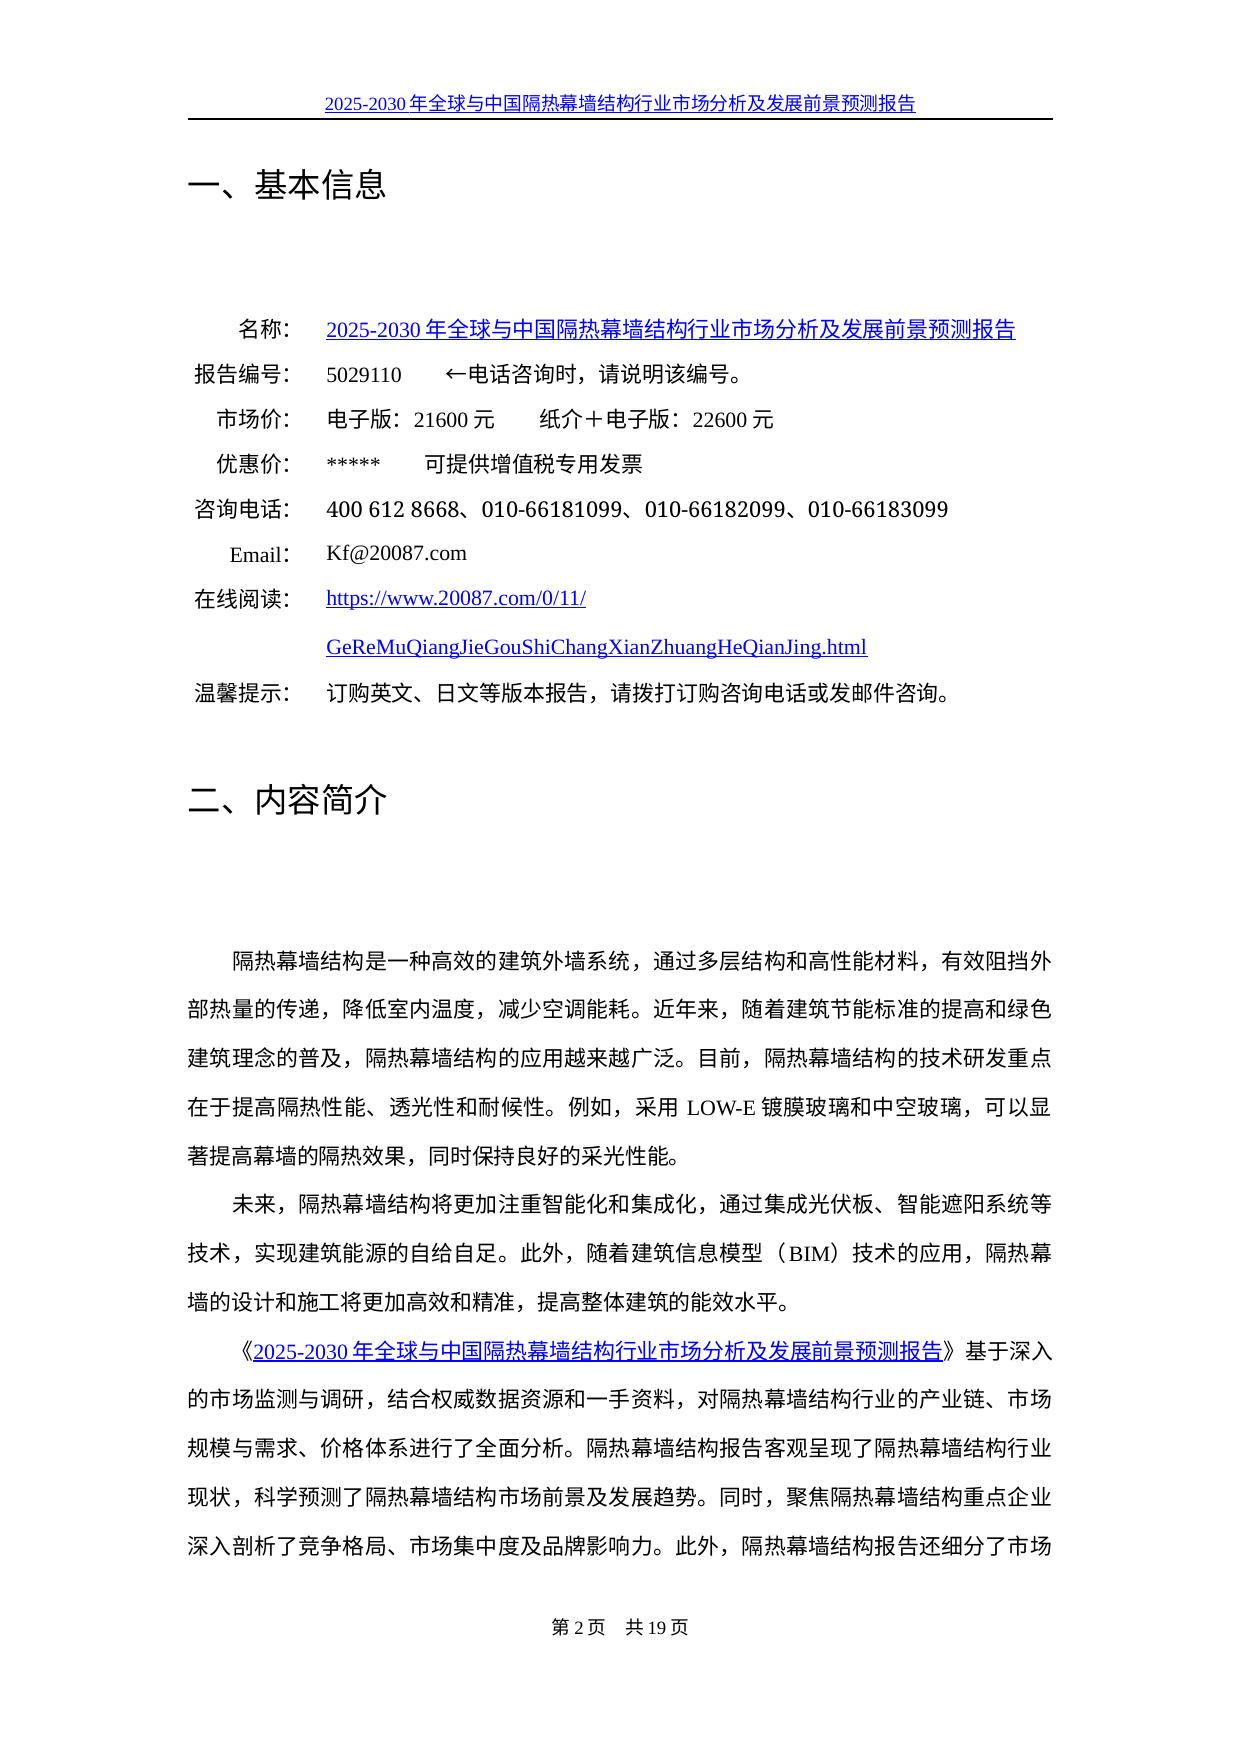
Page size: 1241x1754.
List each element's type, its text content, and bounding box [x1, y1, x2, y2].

table_header 2025-2030年全球与中国隔热幕墙结构行业市场分析及发展前景预测报告 [315, 312, 1073, 357]
table_cell 在线阅读： [167, 582, 315, 675]
title 二、内容简介 [187, 766, 1053, 831]
table_cell [315, 582, 1073, 675]
table_cell 5029110 ←电话咨询时，请说明该编号。 [315, 357, 1073, 402]
table_cell Email： [167, 537, 315, 582]
table_cell 咨询电话： [167, 492, 315, 537]
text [187, 943, 1053, 1561]
table_cell 市场价： [167, 402, 315, 447]
table_header 名称： [167, 312, 315, 357]
table_cell 温馨提示： [167, 675, 315, 720]
table_cell Kf@20087.com [315, 537, 1073, 582]
title 一、基本信息 [187, 150, 1053, 215]
table_cell 优惠价： [167, 447, 315, 492]
table_cell 订购英文、日文等版本报告，请拨打订购咨询电话或发邮件咨询。 [315, 675, 1073, 720]
table_cell 电子版：21600 元 纸介＋电子版：22600 元 [315, 402, 1073, 447]
table_cell ***** 可提供增值税专用发票 [315, 447, 1073, 492]
table_cell 报告编号： [167, 357, 315, 402]
table_cell 400 612 8668、010-66181099、010-66182099、010-66183099 [315, 492, 1073, 537]
